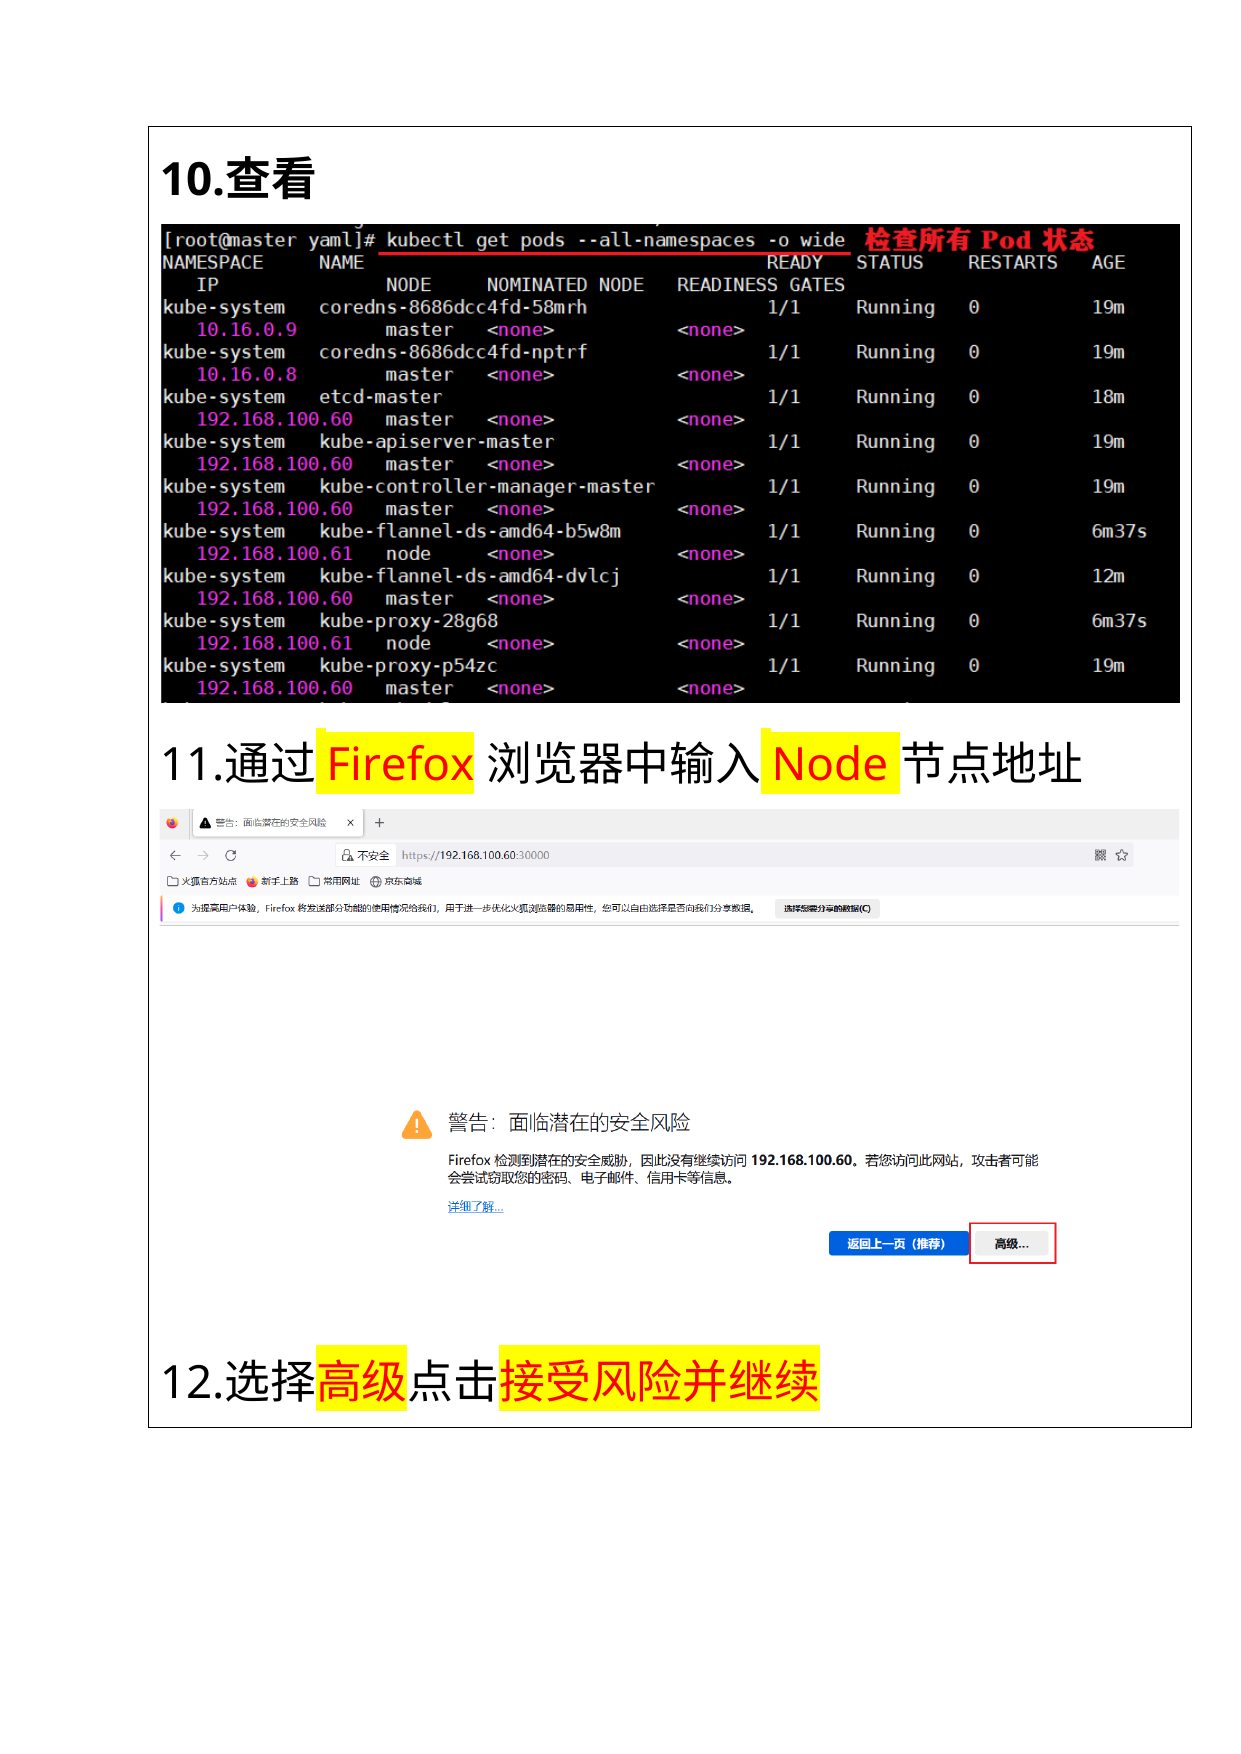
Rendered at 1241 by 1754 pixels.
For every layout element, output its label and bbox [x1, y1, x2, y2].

picture [159, 224, 1180, 703]
table_cell [149, 127, 1191, 1427]
picture [159, 809, 1180, 1301]
